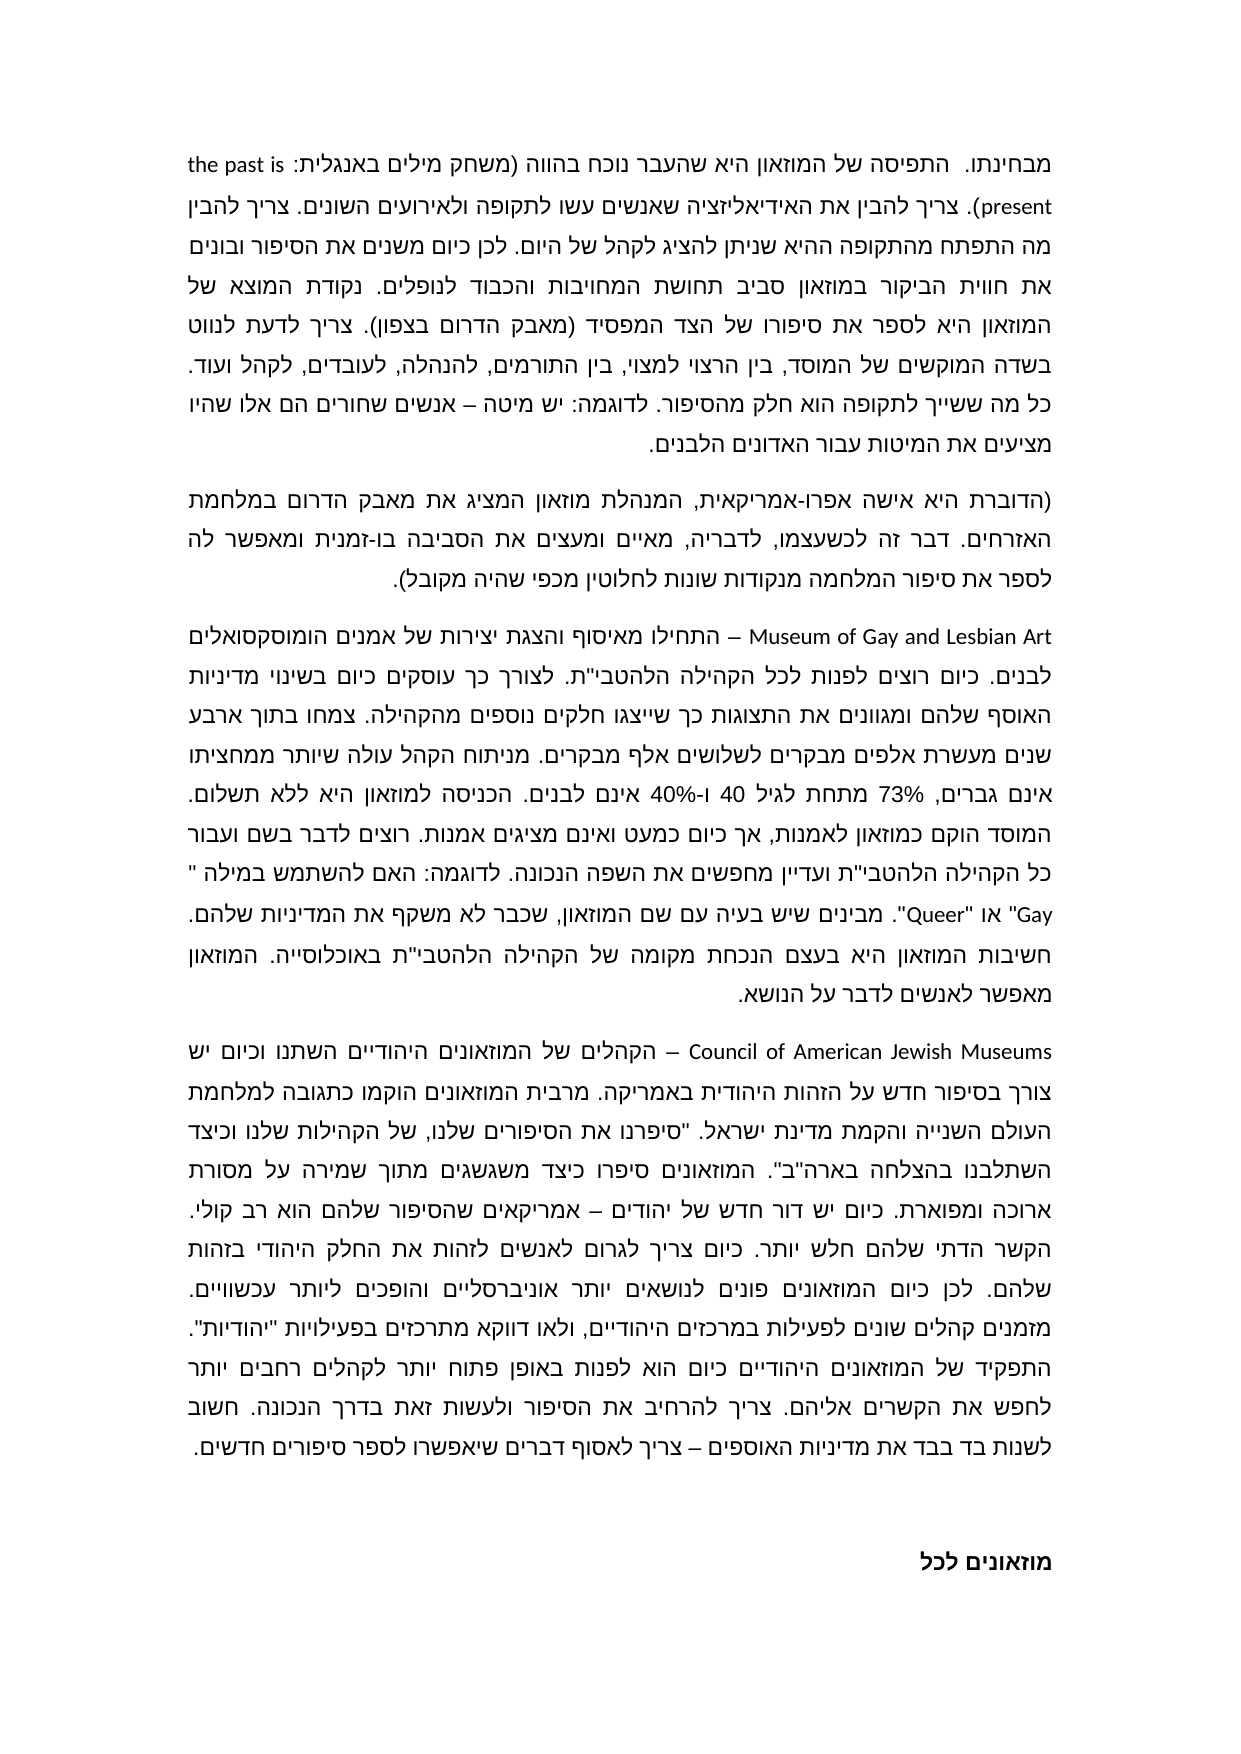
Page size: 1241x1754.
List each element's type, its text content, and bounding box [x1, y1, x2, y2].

text (הדוברת היא אישה אפרו-אמריקאית, המנהלת מוזאון המציג את מאבק הדרום במלחמת האזרחים. דבר זה לכשעצמו, לדבריה, מאיים ומעצים את הסביבה בו-זמנית ומאפשר לה לספר את סיפור המלחמה מנקודות שונות לחלוטין מכפי שהיה מקובל). [187, 487, 1053, 592]
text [187, 150, 1053, 457]
text Council of American Jewish Museums – הקהלים של המוזאונים היהודיים השתנו וכיום יש צורך בסיפור חדש על הזהות היהודית באמריקה. מרבית המוזאונים הוקמו כתגובה למלחמת העולם השנייה והקמת מדינת ישראל. "סיפרנו את הסיפורים שלנו, של הקהילות שלנו וכיצד השתלבנו בהצלחה בארה"ב". המוזאונים סיפרו כיצד משגשגים מתוך שמירה על מסורת ארוכה ומפוארת. כיום יש דור חדש של יהודים – אמריקאים שהסיפור שלהם הוא רב קולי. הקשר הדתי שלהם חלש יותר. כיום צריך לגרום לאנשים לזהות את החלק היהודי בזהות שלהם. לכן כיום המוזאונים פונים לנושאים יותר אוניברסליים והופכים ליותר עכשוויים. מזמנים קהלים שונים לפעילות במרכזים היהודיים, ולאו דווקא מתרכזים בפעילויות "יהודיות". התפקיד של המוזאונים היהודיים כיום הוא לפנות באופן פתוח יותר לקהלים רחבים יותר לחפש את הקשרים אליהם. צריך להרחיב את הסיפור ולעשות זאת בדרך הנכונה. חשוב לשנות בד בבד את מדיניות האוספים – צריך לאסוף דברים שיאפשרו לספר סיפורים חדשים. [187, 1037, 1053, 1460]
text מוזאונים לכל [187, 1549, 1053, 1575]
text Museum of Gay and Lesbian Art – התחילו מאיסוף והצגת יצירות של אמנים הומוסקסואלים לבנים. כיום רוצים לפנות לכל הקהילה הלהטבי"ת. לצורך כך עוסקים כיום בשינוי מדיניות האוסף שלהם ומגוונים את התצוגות כך שייצגו חלקים נוספים מהקהילה. צמחו בתוך ארבע שנים מעשרת אלפים מבקרים לשלושים אלף מבקרים. מניתוח הקהל עולה שיותר ממחציתו אינם גברים, 73% מתחת לגיל 40 ו-40% אינם לבנים. הכניסה למוזאון היא ללא תשלום. המוסד הוקם כמוזאון לאמנות, אך כיום כמעט ואינם מציגים אמנות. רוצים לדבר בשם ועבור כל הקהילה הלהטבי"ת ועדיין מחפשים את השפה הנכונה. לדוגמה: האם להשתמש במילה "Gay" או "Queer". מבינים שיש בעיה עם שם המוזאון, שכבר לא משקף את המדיניות שלהם. חשיבות המוזאון היא בעצם הנכחת מקומה של הקהילה הלהטבי"ת באוכלוסייה. המוזאון מאפשר לאנשים לדבר על הנושא. [187, 622, 1053, 1008]
